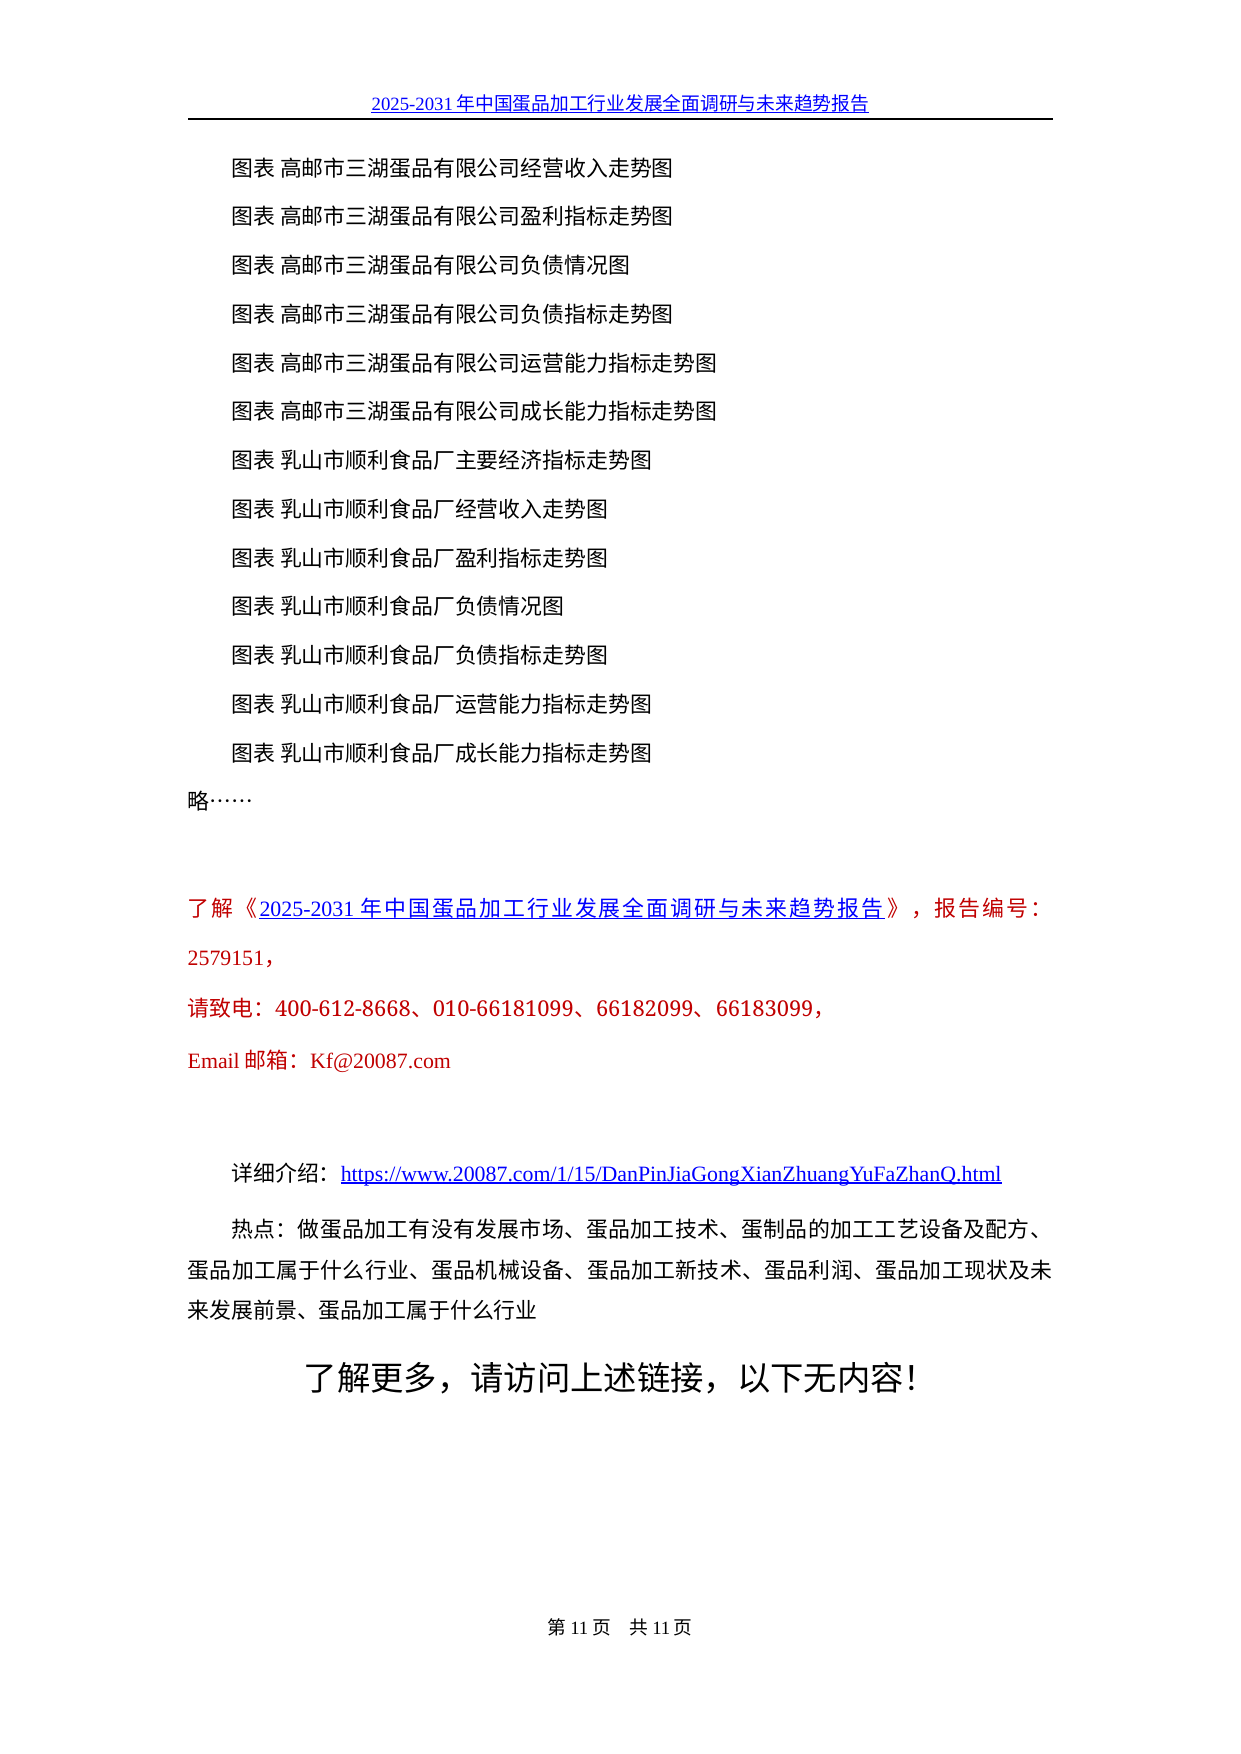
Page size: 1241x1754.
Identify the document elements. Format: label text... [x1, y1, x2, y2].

text 详细介绍：https://www.20087.com/1/15/DanPinJiaGongXianZhuangYuFaZhanQ.html [187, 1155, 1053, 1188]
text Email邮箱：Kf@20087.com [187, 1042, 1053, 1075]
text 热点：做蛋品加工有没有发展市场、蛋品加工技术、蛋制品的加工工艺设备及配方、蛋品加工属于什么行业、蛋品机械设备、蛋品加工新技术、蛋品利润、蛋品加工现状及未来发展前景、蛋品加工属于什么行业 [187, 1212, 1053, 1326]
title 了解更多，请访问上述链接，以下无内容！ [187, 1343, 1053, 1408]
text 了解《2025-2031年中国蛋品加工行业发展全面调研与未来趋势报告》，报告编号：2579151， [187, 890, 1053, 972]
text 请致电：400-612-8668、010-66181099、66182099、66183099， [187, 991, 1053, 1023]
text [187, 150, 1053, 816]
